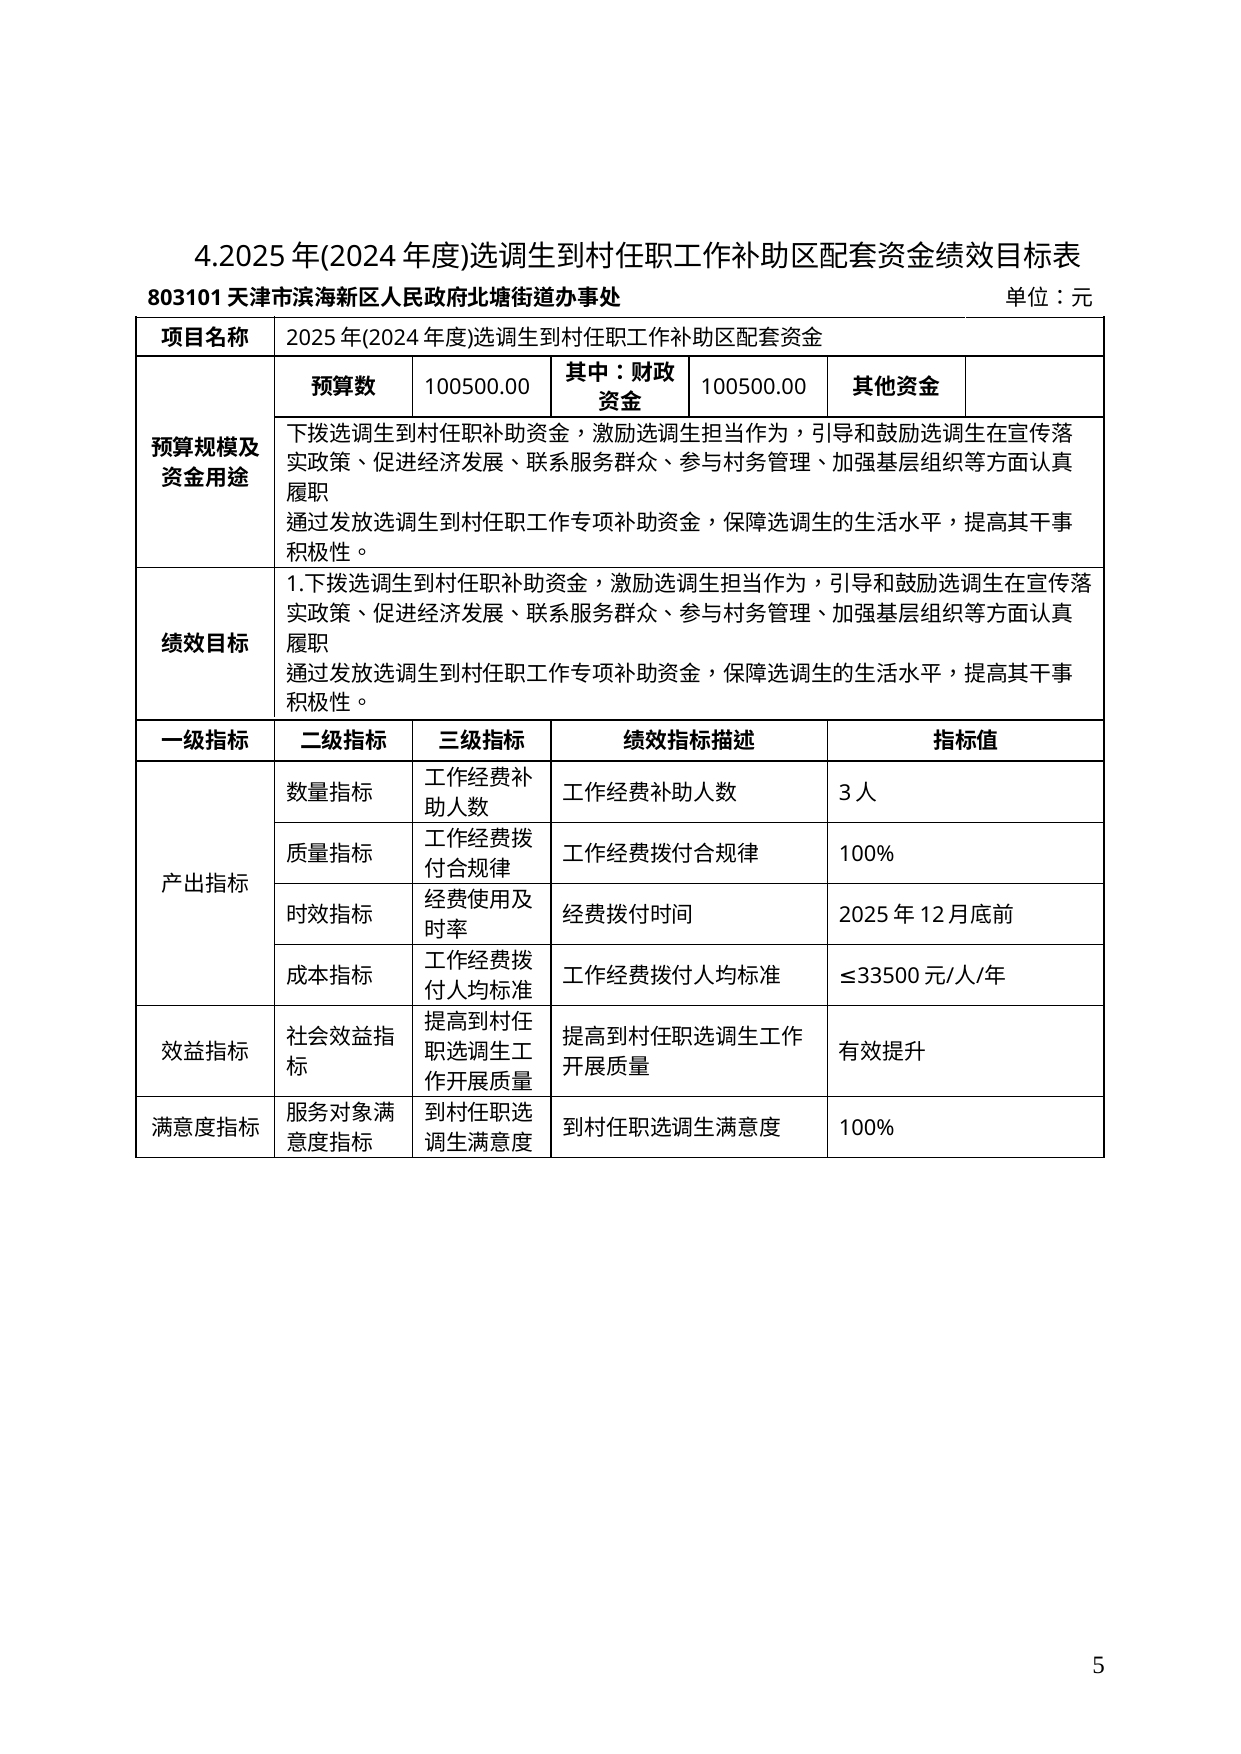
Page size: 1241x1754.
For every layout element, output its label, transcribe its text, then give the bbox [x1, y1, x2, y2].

table_cell 效益指标 [137, 1006, 274, 1096]
table_header 二级指标 [275, 721, 412, 760]
table_cell 成本指标 [275, 945, 412, 1005]
table_cell 到村任职选调生满意度 [552, 1097, 827, 1157]
table_cell 工作经费拨付人均标准 [413, 945, 550, 1005]
table_cell 100% [828, 1097, 1103, 1157]
table_cell 预算规模及资金用途 [137, 357, 274, 567]
table_header 803101天津市滨海新区人民政府北塘街道办事处 [137, 277, 965, 316]
table_cell 经费使用及时率 [413, 884, 550, 944]
table_cell 工作经费拨付合规律 [413, 823, 550, 882]
table_cell 预算数 [275, 357, 412, 416]
table_cell 2025年12月底前 [828, 884, 1103, 944]
table_cell 满意度指标 [137, 1097, 274, 1157]
table_header 绩效指标描述 [552, 721, 827, 760]
table_cell 其他资金 [828, 357, 965, 416]
text 4.2025年(2024年度)选调生到村任职工作补助区配套资金绩效目标表 [136, 235, 1104, 275]
table_cell 其中：财政 资金 [552, 357, 688, 416]
table_cell 工作经费补助人数 [413, 762, 550, 821]
table_cell 工作经费拨付人均标准 [552, 945, 827, 1005]
table_cell 2025年(2024年度)选调生到村任职工作补助区配套资金 [275, 318, 1103, 355]
table_cell 工作经费补助人数 [552, 762, 827, 821]
table_header 单位：元 [966, 277, 1103, 316]
table_cell 100% [828, 823, 1103, 882]
table_cell 1.下拨选调生到村任职补助资金，激励选调生担当作为，引导和鼓励选调生在宣传落实政策、促进经济发展、联系服务群众、参与村务管理、加强基层组织等方面认真履职 通过发放选调生到村任职工作专项补助资金，保障选调生的生活水平，提高其干事积极性。 [275, 568, 1103, 717]
table_cell 有效提升 [828, 1006, 1103, 1096]
table_cell 100500.00 [413, 357, 550, 416]
table_cell 产出指标 [137, 762, 274, 1005]
table_cell 绩效目标 [137, 568, 274, 717]
table_cell 服务对象满意度指标 [275, 1097, 412, 1157]
table_cell 提高到村任职选调生工作开展质量 [413, 1006, 550, 1096]
table_header 指标值 [828, 721, 1103, 760]
table_cell 3人 [828, 762, 1103, 821]
table_cell 社会效益指标 [275, 1006, 412, 1096]
table_cell 100500.00 [690, 357, 827, 416]
table_cell 质量指标 [275, 823, 412, 882]
table_cell 到村任职选调生满意度 [413, 1097, 550, 1157]
table_cell 工作经费拨付合规律 [552, 823, 827, 882]
table_cell 下拨选调生到村任职补助资金，激励选调生担当作为，引导和鼓励选调生在宣传落实政策、促进经济发展、联系服务群众、参与村务管理、加强基层组织等方面认真履职 通过发放选调生到村任职工作专项补助资金，保障选调生的生活水平，提高其干事积极性。 [275, 418, 1103, 567]
table_cell 提高到村任职选调生工作开展质量 [552, 1006, 827, 1096]
table_cell 项目名称 [137, 318, 274, 355]
table_header 一级指标 [137, 721, 274, 760]
table_header 三级指标 [413, 721, 550, 760]
table_cell ≤33500元/人/年 [828, 945, 1103, 1005]
table_cell 时效指标 [275, 884, 412, 944]
table_cell 数量指标 [275, 762, 412, 821]
table_cell 经费拨付时间 [552, 884, 827, 944]
table_cell [966, 357, 1103, 416]
